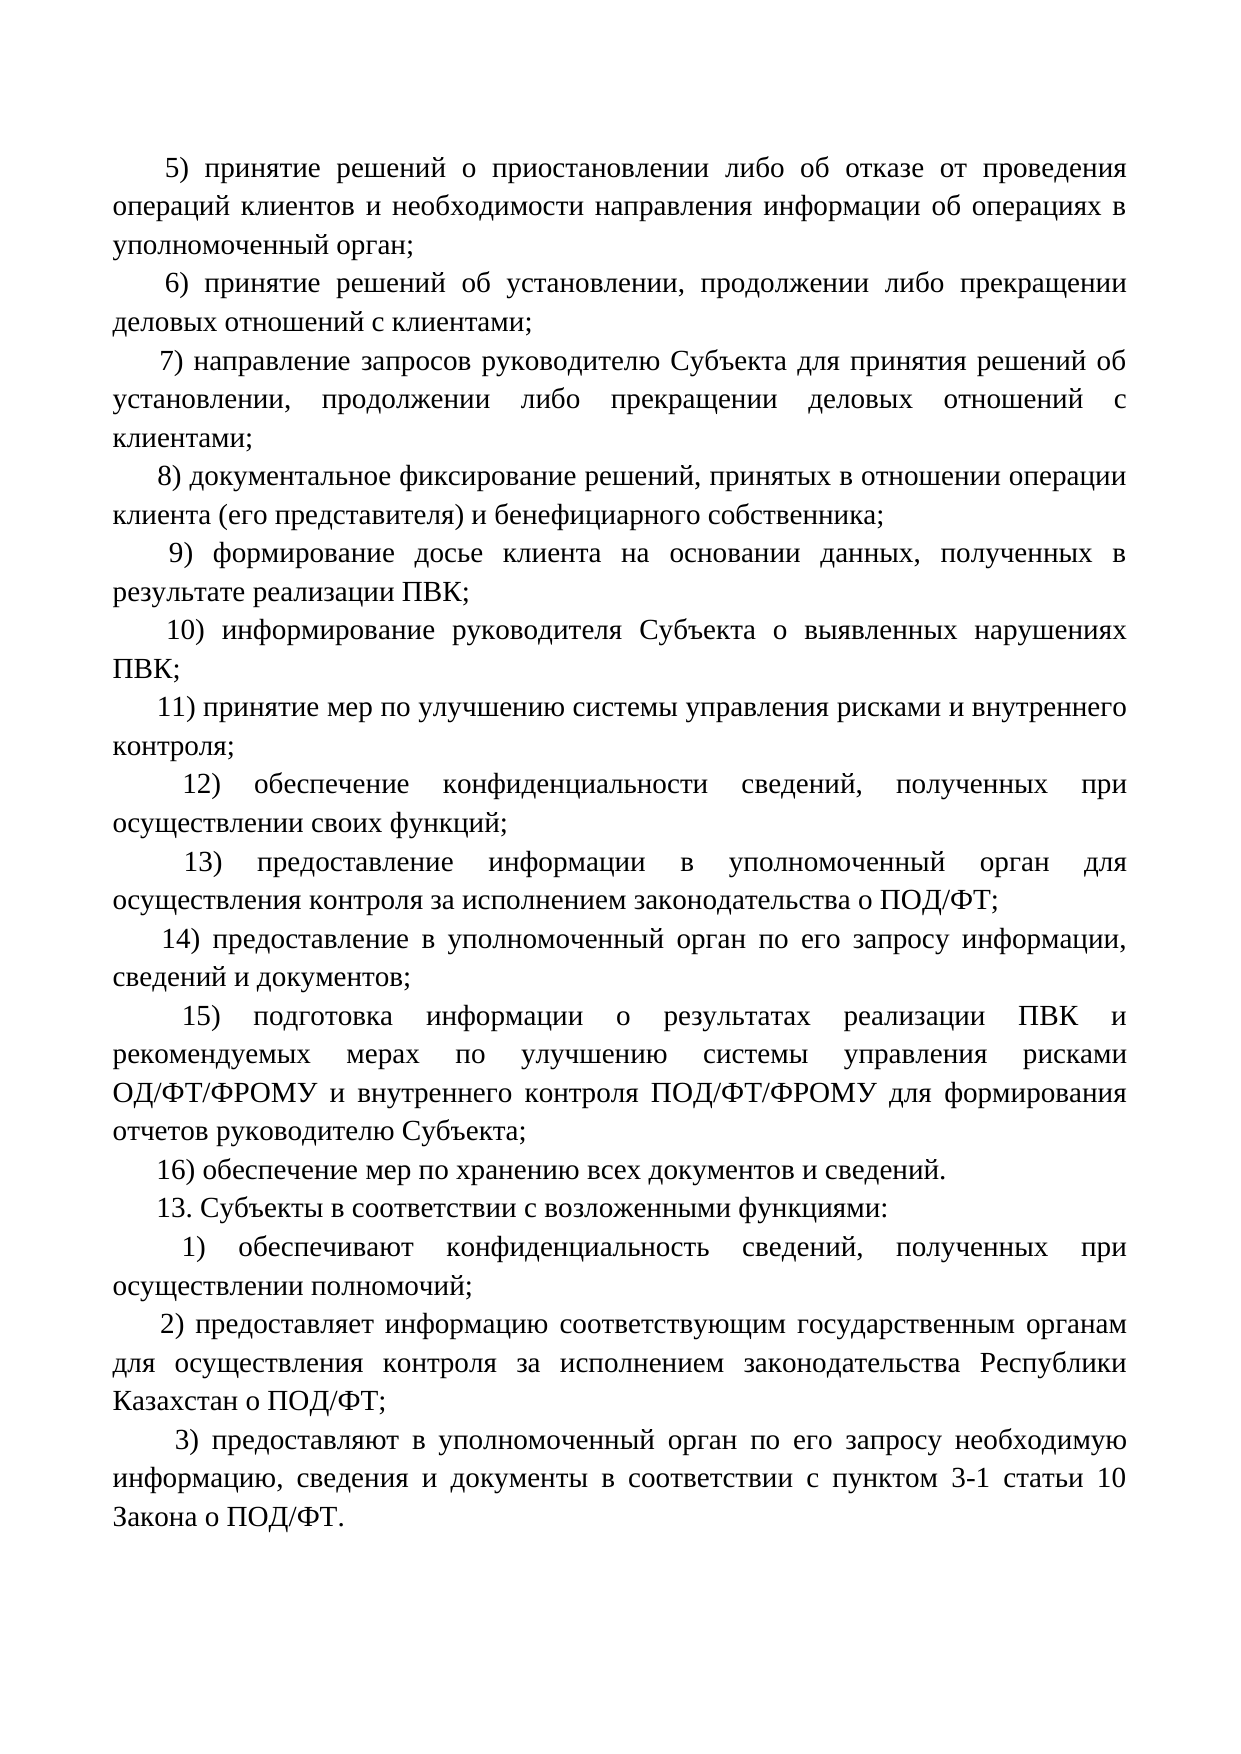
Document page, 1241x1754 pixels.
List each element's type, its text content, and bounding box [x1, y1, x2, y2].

text 16) обеспечение мер по хранению всех документов и сведений. [112, 1152, 1128, 1186]
text 6) принятие решений об установлении, продолжении либо прекращении деловых отношений с клиентами; [112, 266, 1128, 338]
text 5) принятие решений о приостановлении либо об отказе от проведения операций клиентов и необходимости направления информации об операциях в уполномоченный орган; [112, 150, 1128, 261]
text 3) предоставляют в уполномоченный орган по его запросу необходимую информацию, сведения и документы в соответствии с пунктом 3-1 статьи 10 Закона о ПОД/ФТ. [112, 1422, 1128, 1532]
text 13) предоставление информации в уполномоченный орган для осуществления контроля за исполнением законодательства о ПОД/ФТ; [112, 844, 1128, 916]
text 10) информирование руководителя Субъекта о выявленных нарушениях ПВК; [112, 612, 1128, 684]
text 9) формирование досье клиента на основании данных, полученных в результате реализации ПВК; [112, 535, 1128, 607]
text 11) принятие мер по улучшению системы управления рисками и внутреннего контроля; [112, 689, 1128, 762]
text 2) предоставляет информацию соответствующим государственным органам для осуществления контроля за исполнением законодательства Республики Казахстан о ПОД/ФТ; [112, 1306, 1128, 1417]
text 13. Субъекты в соответствии с возложенными функциями: [112, 1191, 1128, 1224]
text 12) обеспечение конфиденциальности сведений, полученных при осуществлении своих функций; [112, 767, 1128, 839]
text 1) обеспечивают конфиденциальность сведений, полученных при осуществлении полномочий; [112, 1229, 1128, 1301]
text 7) направление запросов руководителю Субъекта для принятия решений об установлении, продолжении либо прекращении деловых отношений с клиентами; [112, 343, 1128, 453]
text 8) документальное фиксирование решений, принятых в отношении операции клиента (его представителя) и бенефициарного собственника; [112, 458, 1128, 530]
text 15) подготовка информации о результатах реализации ПВК и рекомендуемых мерах по улучшению системы управления рисками ОД/ФТ/ФРОМУ и внутреннего контроля ПОД/ФТ/ФРОМУ для формирования отчетов руководителю Субъекта; [112, 998, 1128, 1147]
text 14) предоставление в уполномоченный орган по его запросу информации, сведений и документов; [112, 921, 1128, 993]
